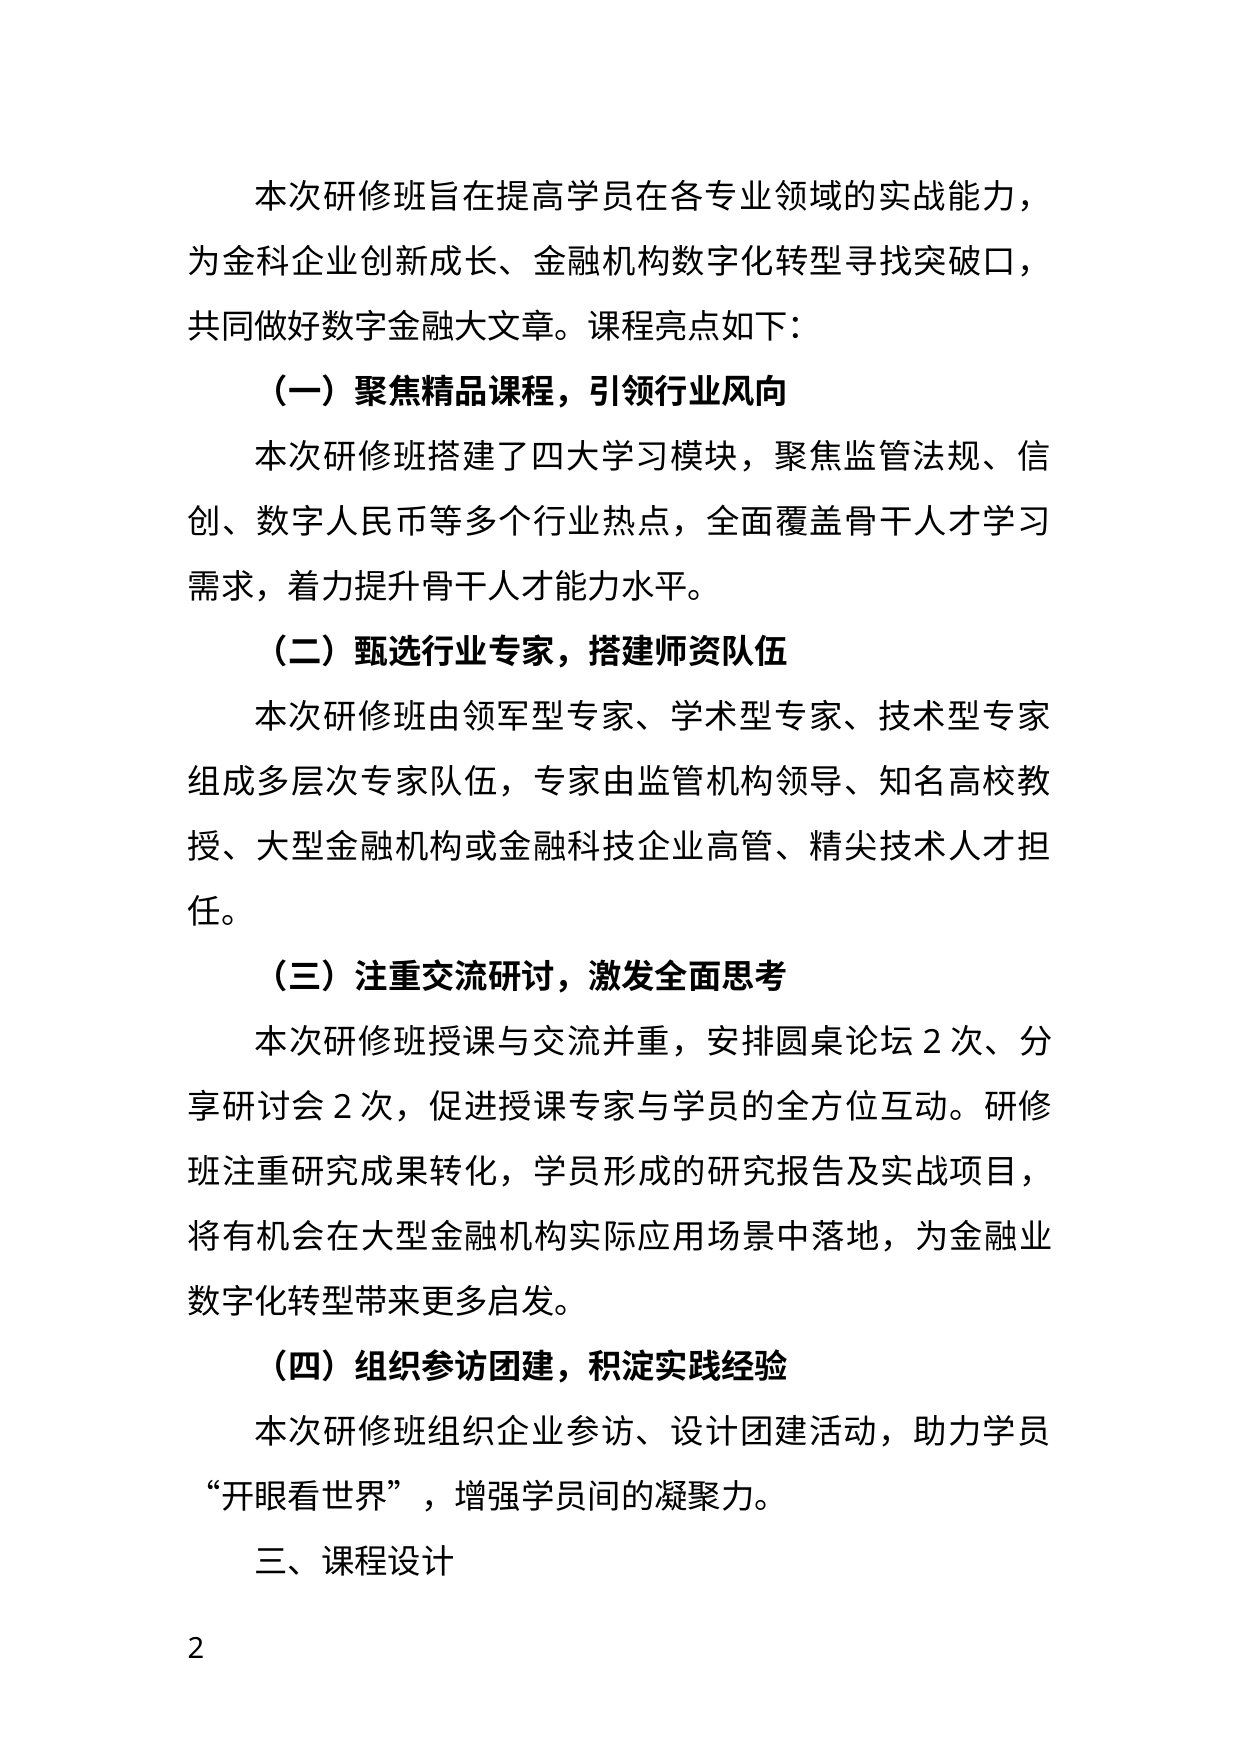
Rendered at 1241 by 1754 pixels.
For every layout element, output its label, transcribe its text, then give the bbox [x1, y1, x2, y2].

subtitle 本次研修班由领军型专家、学术型专家、技术型专家组成多层次专家队伍，专家由监管机构领导、知名高校教授、大型金融机构或金融科技企业高管、精尖技术人才担任。 [187, 682, 1053, 942]
subtitle 本次研修班授课与交流并重，安排圆桌论坛2次、分享研讨会2次，促进授课专家与学员的全方位互动。研修班注重研究成果转化，学员形成的研究报告及实战项目，将有机会在大型金融机构实际应用场景中落地，为金融业数字化转型带来更多启发。 [187, 1007, 1053, 1332]
subtitle 本次研修班旨在提高学员在各专业领域的实战能力，为金科企业创新成长、金融机构数字化转型寻找突破口，共同做好数字金融大文章。课程亮点如下： [187, 162, 1053, 357]
subtitle （三）注重交流研讨，激发全面思考 [187, 942, 1053, 1007]
text 三、课程设计 [187, 1527, 1053, 1592]
subtitle （一）聚焦精品课程，引领行业风向 [187, 357, 1053, 422]
subtitle 本次研修班组织企业参访、设计团建活动，助力学员“开眼看世界”，增强学员间的凝聚力。 [187, 1397, 1053, 1527]
subtitle 本次研修班搭建了四大学习模块，聚焦监管法规、信创、数字人民币等多个行业热点，全面覆盖骨干人才学习需求，着力提升骨干人才能力水平。 [187, 422, 1053, 617]
subtitle （四）组织参访团建，积淀实践经验 [187, 1332, 1053, 1397]
subtitle （二）甄选行业专家，搭建师资队伍 [187, 617, 1053, 682]
